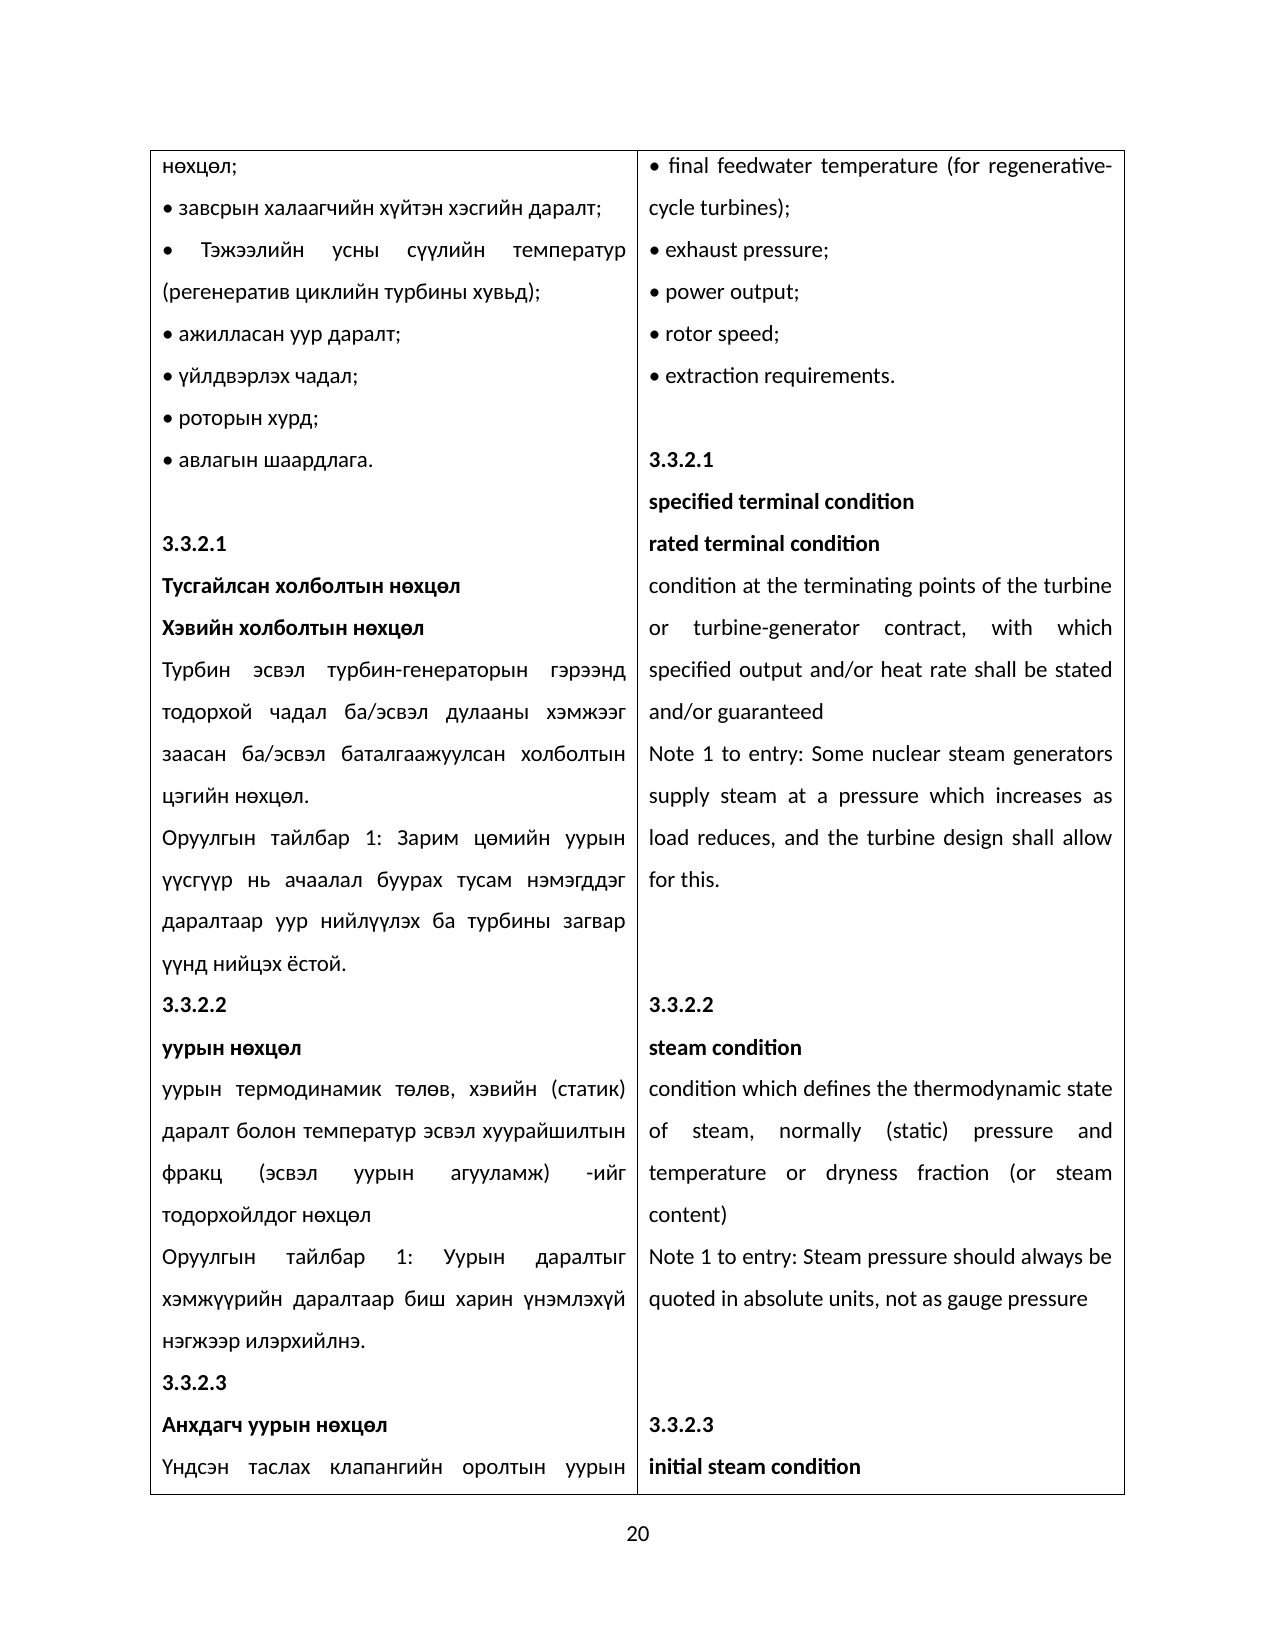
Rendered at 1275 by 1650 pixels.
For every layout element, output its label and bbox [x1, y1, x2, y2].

table_cell [151, 151, 637, 1493]
table_cell [638, 151, 1124, 1493]
